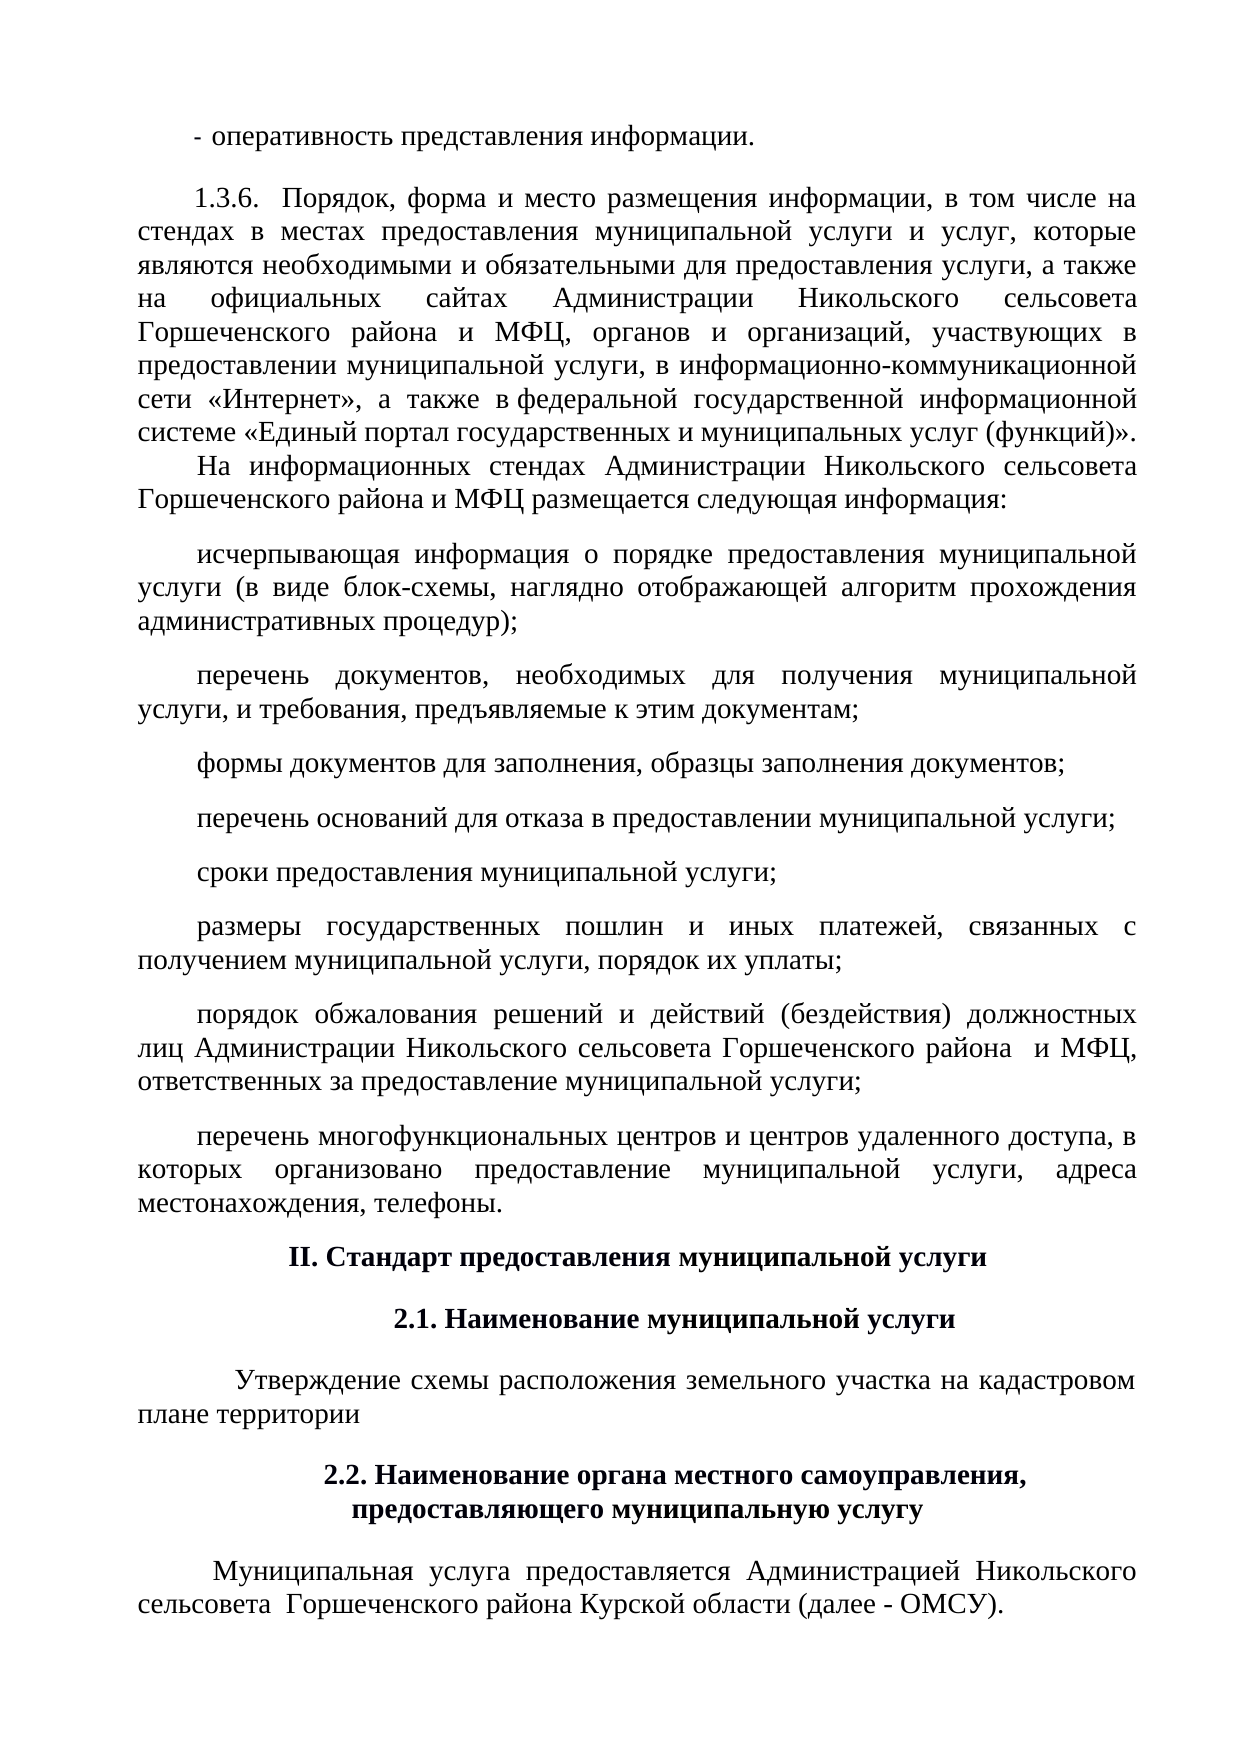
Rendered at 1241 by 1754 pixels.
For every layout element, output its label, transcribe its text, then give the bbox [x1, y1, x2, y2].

text порядок обжалования решений и действий (бездействия) должностных лиц Администрации Никольского сельсовета Горшеченского района и МФЦ, ответственных за предоставление муниципальной услуги; [137, 996, 1137, 1097]
text перечень документов, необходимых для получения муниципальной услуги, и требования, предъявляемые к этим документам; [137, 657, 1137, 724]
text перечень многофункциональных центров и центров удаленного доступа, в которых организовано предоставление муниципальной услуги, адреса местонахождения, телефоны. [137, 1118, 1137, 1218]
text формы документов для заполнения, образцы заполнения документов; [137, 745, 1137, 779]
text перечень оснований для отказа в предоставлении муниципальной услуги; [137, 800, 1137, 833]
text На информационных стендах Администрации Никольского сельсовета Горшеченского района и МФЦ размещается следующая информация: [137, 448, 1137, 515]
text 1.3.6. Порядок, форма и место размещения информации, в том числе на стендах в местах предоставления муниципальной услуги и услуг, которые являются необходимыми и обязательными для предоставления услуги, а также на официальных сайтах Администрации Никольского сельсовета Горшеченского района и МФЦ, органов и организаций, участвующих в предоставлении муниципальной услуги, в информационно-коммуникационной сети «Интернет», а также в федеральной государственной информационной системе «Единый портал государственных и муниципальных услуг (функций)». [137, 180, 1137, 448]
text размеры государственных пошлин и иных платежей, связанных с получением муниципальной услуги, порядок их уплаты; [137, 908, 1137, 976]
list оперативность представления информации. [137, 118, 1137, 152]
text сроки предоставления муниципальной услуги; [137, 854, 1137, 888]
text Муниципальная услуга предоставляется Администрацией Никольского сельсовета Горшеченского района Курской области (далее - ОМСУ). [137, 1553, 1137, 1620]
text Утверждение схемы расположения земельного участка на кадастровом плане территории [137, 1362, 1137, 1429]
text II. Стандарт предоставления муниципальной услуги [137, 1239, 1137, 1273]
text 2.1. Наименование муниципальной услуги [137, 1301, 1137, 1334]
text 2.2. Наименование органа местного самоуправления, предоставляющего муниципальную услугу [137, 1457, 1137, 1524]
text исчерпывающая информация о порядке предоставления муниципальной услуги (в виде блок-схемы, наглядно отображающей алгоритм прохождения административных процедур); [137, 536, 1137, 637]
